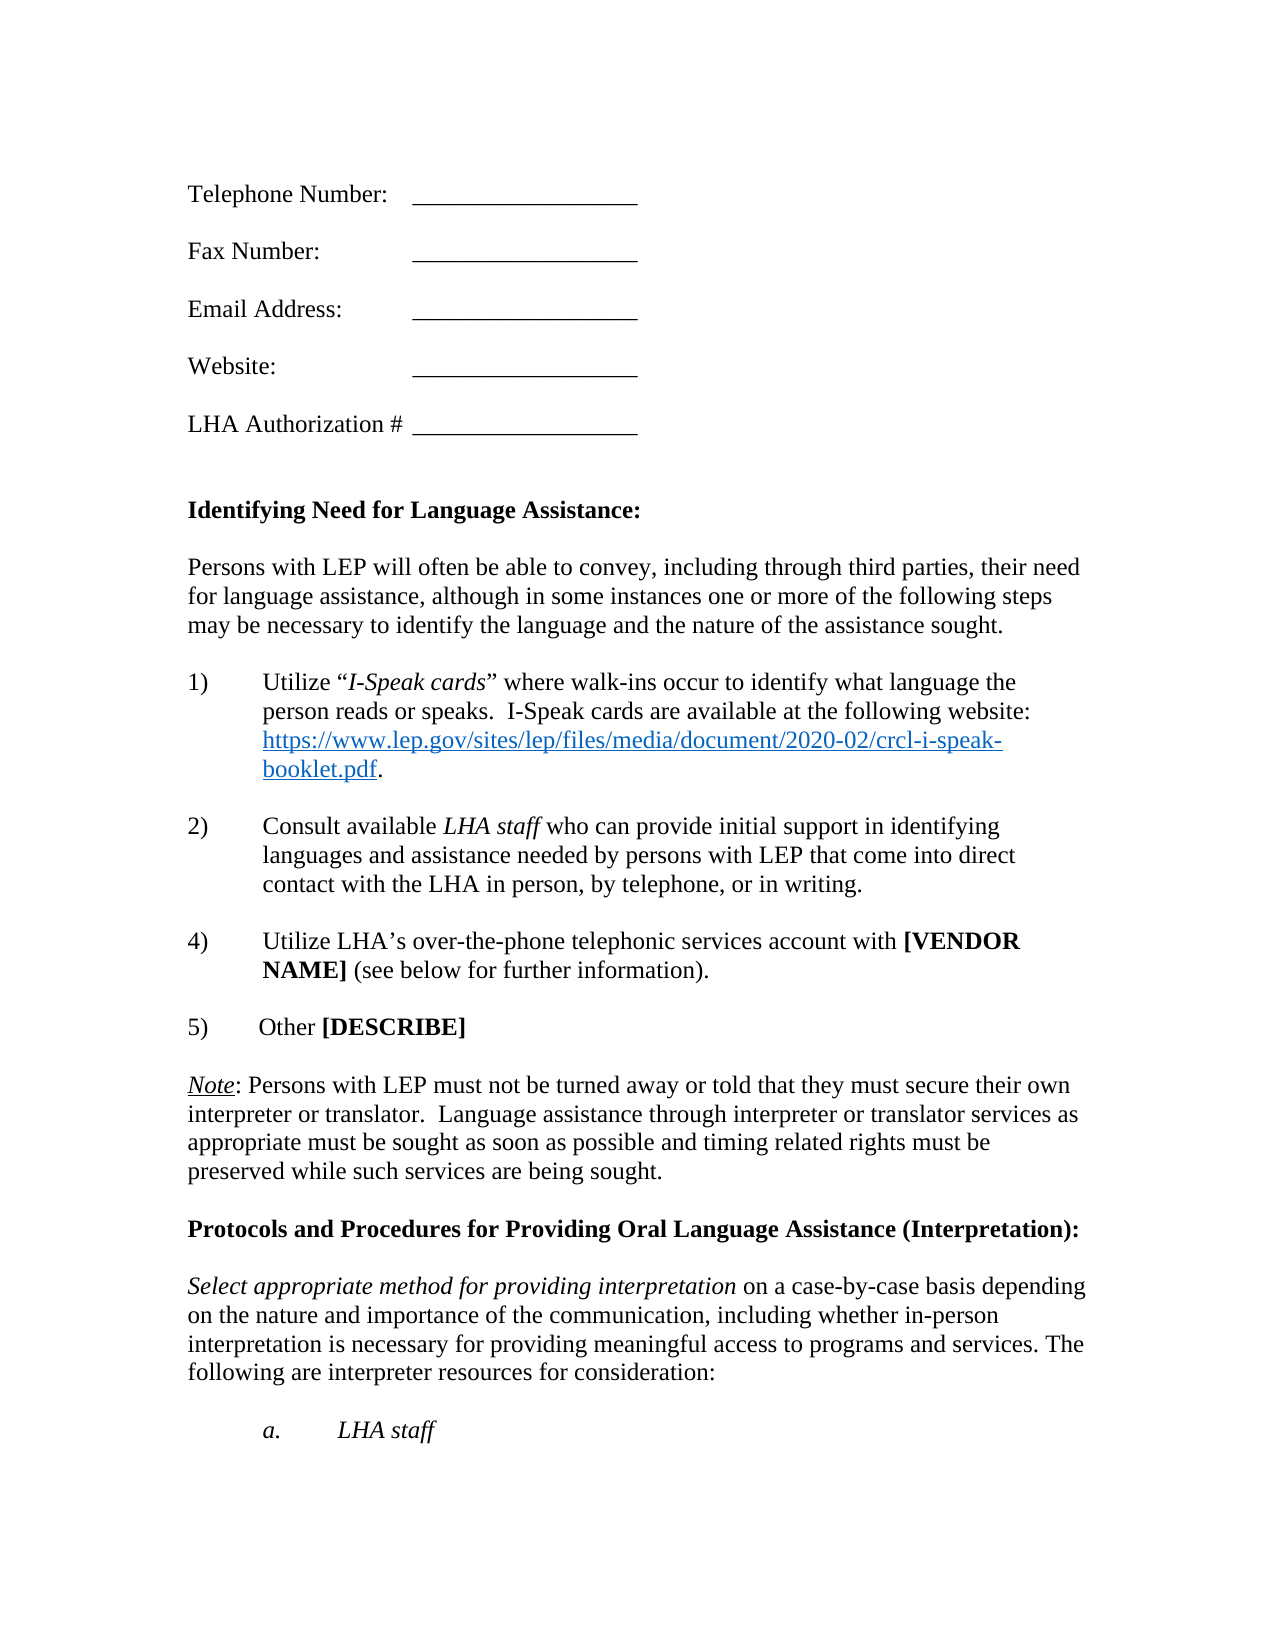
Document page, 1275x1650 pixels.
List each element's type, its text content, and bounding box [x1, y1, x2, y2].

text Select appropriate method for providing interpretation on a case-by-case basis depending on the nature and importance of the communication, including whether in-person interpretation is necessary for providing meaningful access to programs and services. The following are interpreter resources for consideration: [187, 1271, 1087, 1386]
text 2) Consult available LHA staff who can provide initial support in identifying languages and assistance needed by persons with LEP that come into direct contact with the LHA in person, by telephone, or in writing. [187, 811, 1087, 897]
text Website: __________________ [187, 351, 1087, 380]
text Telephone Number: __________________ [187, 179, 1087, 207]
text Identifying Need for Language Assistance: [187, 495, 1087, 524]
text Fax Number: __________________ [187, 236, 1087, 265]
text Note: Persons with LEP must not be turned away or told that they must secure their own interpreter or translator. Language assistance through interpreter or translator services as appropriate must be sought as soon as possible and timing related rights must be preserved while such services are being sought. [187, 1070, 1087, 1185]
text Email Address: __________________ [187, 294, 1087, 322]
text 4) Utilize LHA’s over-the-phone telephonic services account with [VENDOR NAME] (see below for further information). [187, 926, 1087, 984]
text Protocols and Procedures for Providing Oral Language Assistance (Interpretation): [187, 1214, 1087, 1242]
list LHA staff [262, 1415, 1087, 1444]
text Persons with LEP will often be able to convey, including through third parties, their need for language assistance, although in some instances one or more of the following steps may be necessary to identify the language and the nature of the assistance sought. [187, 552, 1087, 639]
text 1) Utilize “I-Speak cards” where walk-ins occur to identify what language the person reads or speaks. I-Speak cards are available at the following website: https://www.lep.gov/sites/lep/files/media/document/2020-02/crcl-i-speak-booklet.pdf. [187, 667, 1087, 782]
text 5) Other [DESCRIBE] [187, 1012, 1087, 1041]
text LHA Authorization # __________________ [187, 409, 1087, 437]
